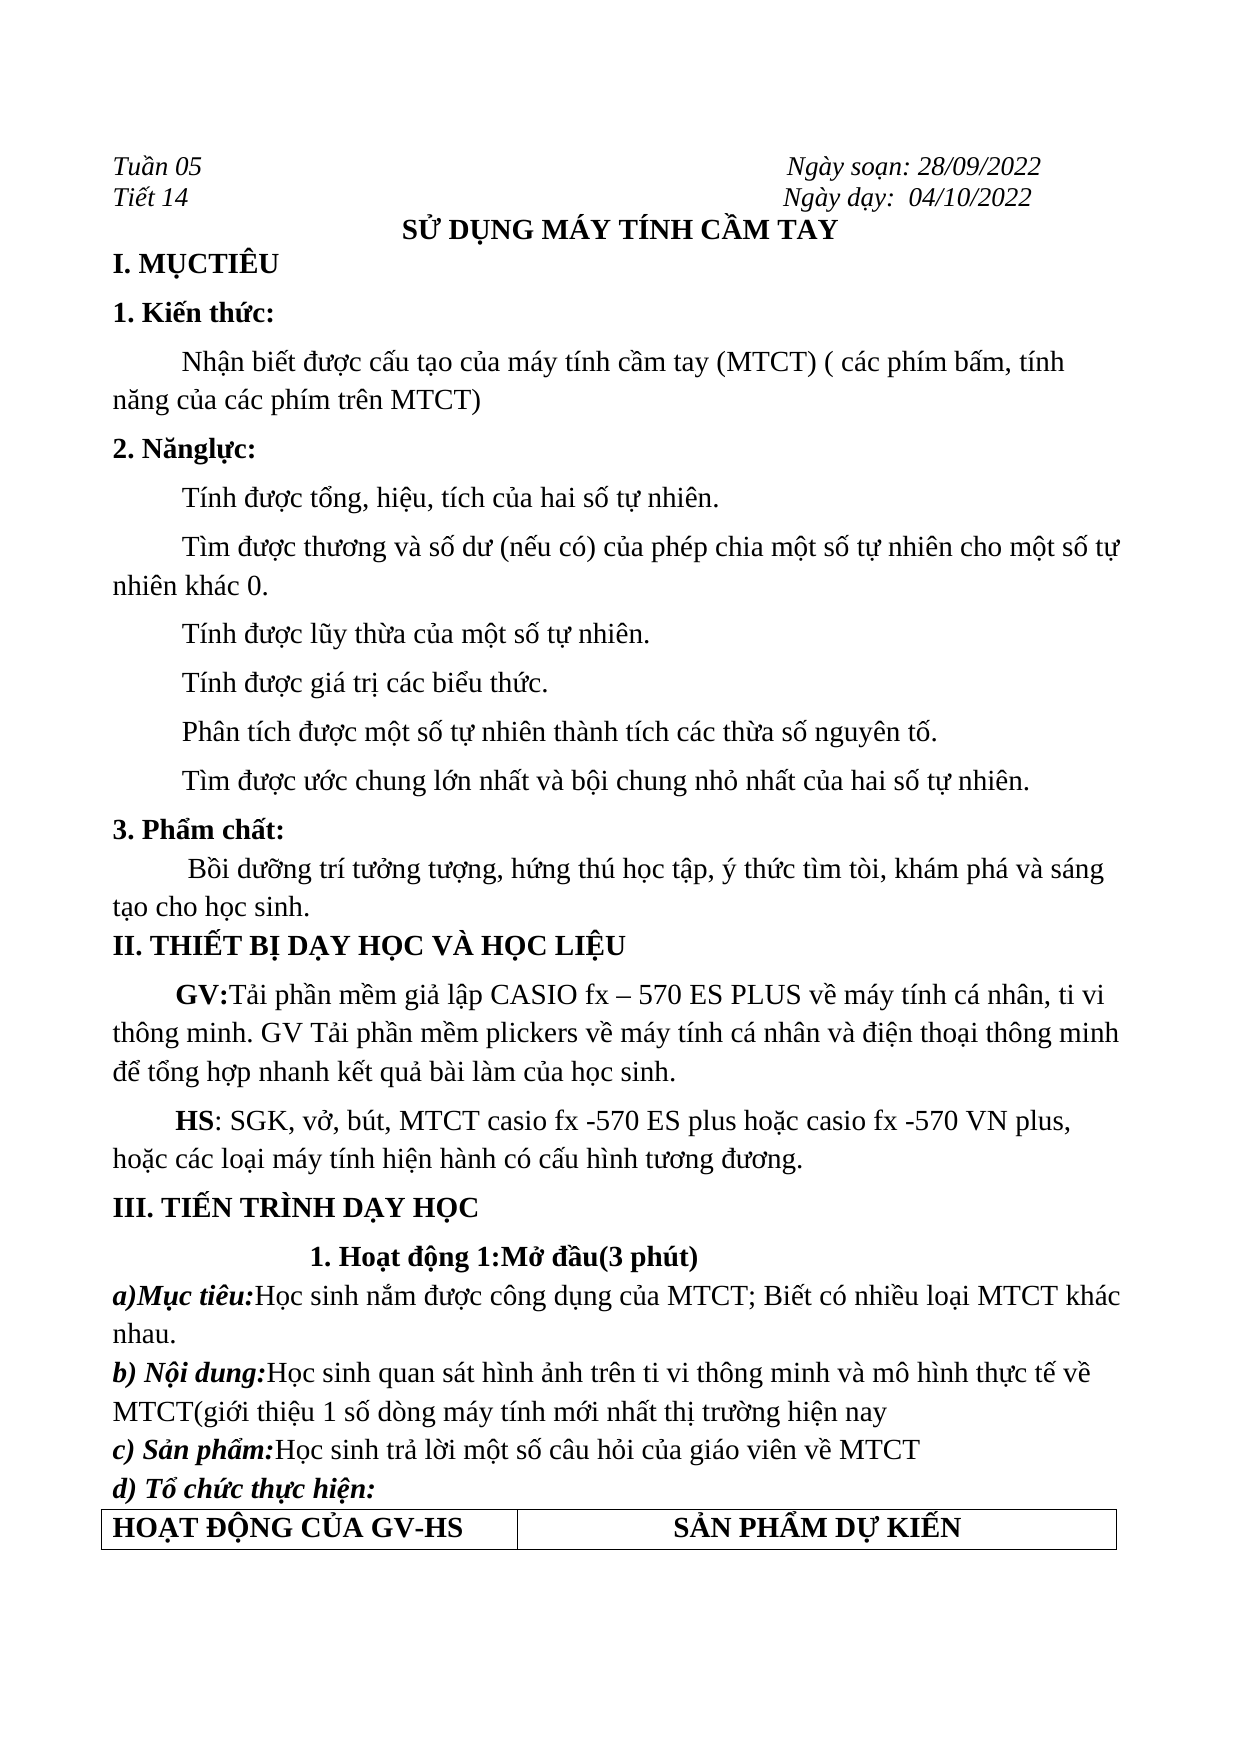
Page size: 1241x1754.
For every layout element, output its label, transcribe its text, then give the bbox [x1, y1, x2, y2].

text SỬ DỤNG MÁY TÍNH CẦM TAY [112, 212, 1128, 246]
text Tiết 14 Ngày dạy: 04/10/2022 [112, 181, 1128, 212]
text HS: SGK, vở, bút, MTCT casio fx -570 ES plus hoặc casio fx -570 VN plus, hoặc các loại máy tính hiện hành có cấu hình tương đương. [112, 1103, 1128, 1175]
subtitle II. THIẾT BỊ DẠY HỌC VÀ HỌC LIỆU [112, 928, 1128, 962]
text Tuần 05 Ngày soạn: 28/09/2022 [112, 150, 1128, 181]
text 2. Nănglực: [112, 431, 1128, 465]
text Phân tích được một số tự nhiên thành tích các thừa số nguyên tố. [112, 714, 1128, 748]
text Tính được giá trị các biểu thức. [112, 666, 1128, 699]
subtitle III. TIẾN TRÌNH DẠY HỌC [112, 1191, 1128, 1224]
table_header HOẠT ĐỘNG CỦA GV-HS [102, 1510, 517, 1549]
text a)Mục tiêu:Học sinh nắm được công dụng của MTCT; Biết có nhiều loại MTCT khác nhau. [112, 1278, 1128, 1350]
text 3. Phẩm chất: [112, 812, 1128, 846]
text GV:Tải phần mềm giả lập CASIO fx – 570 ES PLUS về máy tính cá nhân, ti vi thông minh. GV Tải phần mềm plickers về máy tính cá nhân và điện thoại thông minh để tổng hợp nhanh kết quả bài làm của học sinh. [112, 977, 1128, 1088]
text b) Nội dung:Học sinh quan sát hình ảnh trên ti vi thông minh và mô hình thực tế về MTCT(giới thiệu 1 số dòng máy tính mới nhất thị trường hiện nay [112, 1355, 1128, 1427]
table_header SẢN PHẨM DỰ KIẾN [518, 1510, 1116, 1549]
text Tìm được thương và số dư (nếu có) của phép chia một số tự nhiên cho một số tự nhiên khác 0. [112, 529, 1128, 601]
text I. MỤCTIÊU [112, 246, 1128, 279]
text Tính được tổng, hiệu, tích của hai số tự nhiên. [112, 480, 1128, 514]
text Tính được lũy thừa của một số tự nhiên. [112, 617, 1128, 650]
text c) Sản phẩm:Học sinh trả lời một số câu hỏi của giáo viên về MTCT [112, 1432, 1128, 1466]
text Tìm được ước chung lớn nhất và bội chung nhỏ nhất của hai số tự nhiên. [112, 763, 1128, 797]
text 1. Kiến thức: [112, 295, 1128, 328]
text d) Tổ chức thực hiện: [112, 1471, 1128, 1504]
text Nhận biết được cấu tạo của máy tính cầm tay (MTCT) ( các phím bấm, tính năng của các phím trên MTCT) [112, 344, 1128, 416]
text 1. Hoạt động 1:Mở đầu(3 phút) [112, 1239, 1128, 1273]
text Bồi dưỡng trí tưởng tượng, hứng thú học tập, ý thức tìm tòi, khám phá và sáng tạo cho học sinh. [112, 851, 1128, 923]
